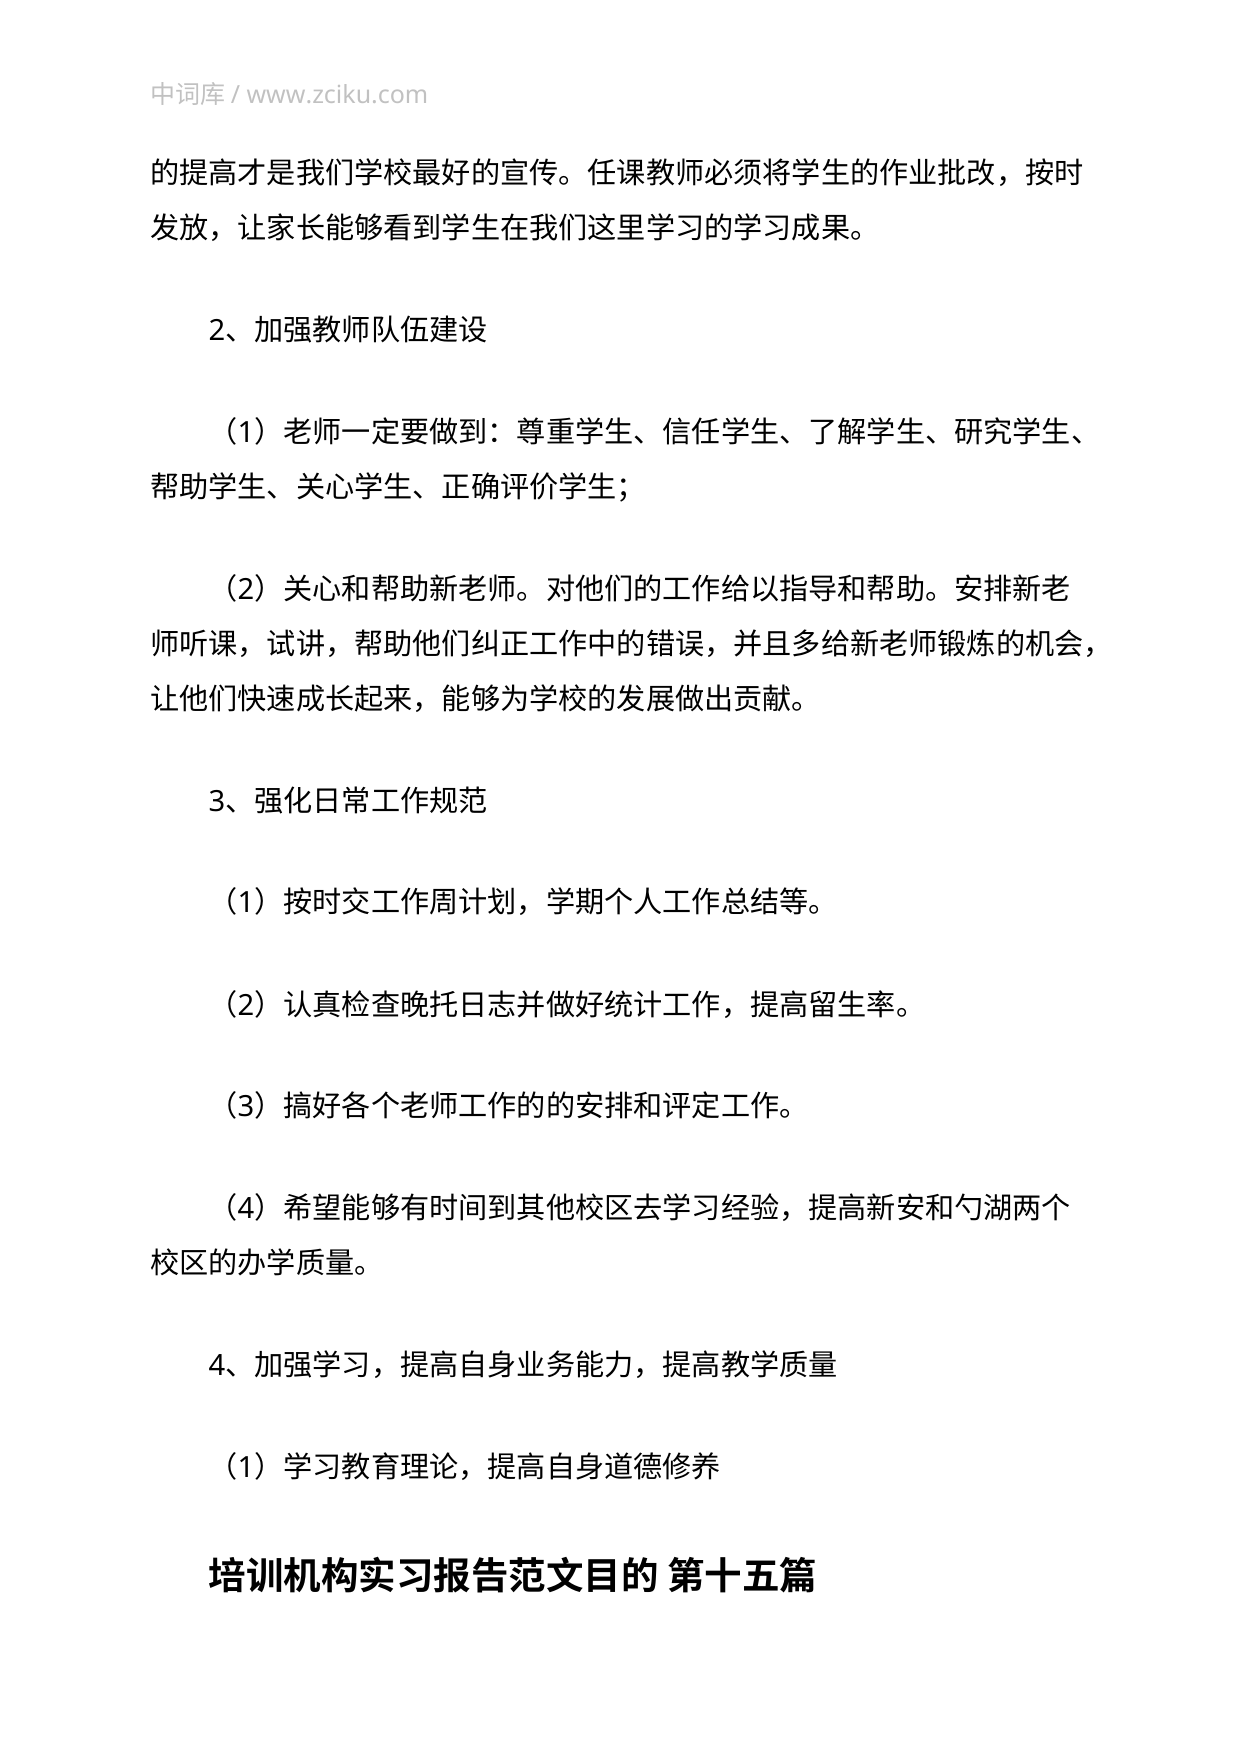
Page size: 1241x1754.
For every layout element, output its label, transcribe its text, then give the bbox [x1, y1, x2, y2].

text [150, 150, 1090, 247]
text （4）希望能够有时间到其他校区去学习经验，提高新安和勺湖两个校区的办学质量。 [150, 1185, 1090, 1282]
text （1）按时交工作周计划，学期个人工作总结等。 [150, 879, 1090, 921]
text 2、加强教师队伍建设 [150, 307, 1090, 349]
text 培训机构实习报告范文目的 第十五篇 [150, 1546, 1090, 1600]
text 4、加强学习，提高自身业务能力，提高教学质量 [150, 1342, 1090, 1384]
text （2）关心和帮助新老师。对他们的工作给以指导和帮助。安排新老师听课，试讲，帮助他们纠正工作中的错误，并且多给新老师锻炼的机会，让他们快速成长起来，能够为学校的发展做出贡献。 [150, 565, 1090, 718]
text （2）认真检查晚托日志并做好统计工作，提高留生率。 [150, 981, 1090, 1023]
text （3）搞好各个老师工作的的安排和评定工作。 [150, 1083, 1090, 1125]
text （1）老师一定要做到：尊重学生、信任学生、了解学生、研究学生、帮助学生、关心学生、正确评价学生； [150, 409, 1090, 506]
text 3、强化日常工作规范 [150, 777, 1090, 819]
text （1）学习教育理论，提高自身道德修养 [150, 1444, 1090, 1486]
